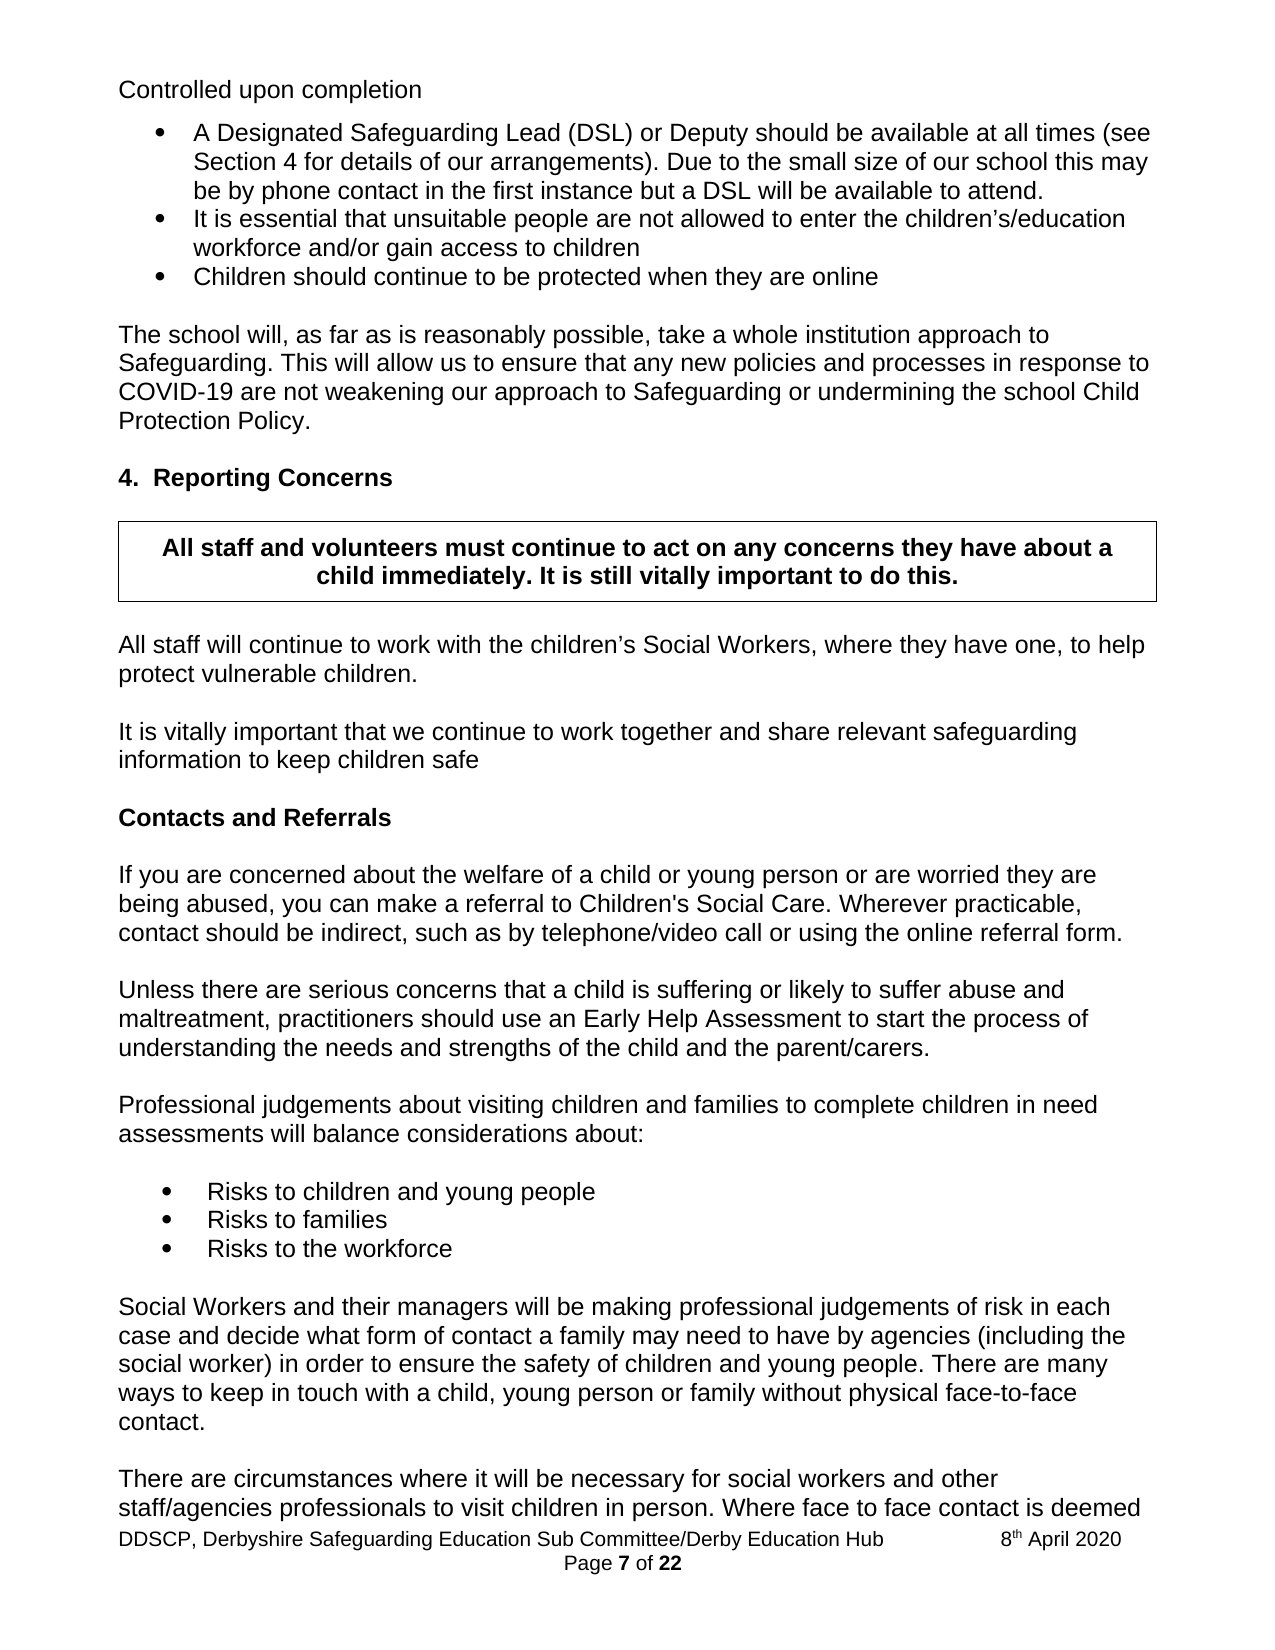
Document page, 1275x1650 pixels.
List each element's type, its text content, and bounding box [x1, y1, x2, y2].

list Risks to children and young people [162, 1177, 1157, 1205]
text Contacts and Referrals [118, 803, 1157, 832]
list Risks to families [162, 1205, 1157, 1234]
text Professional judgements about visiting children and families to complete children in need assessments will balance considerations about: [118, 1090, 1157, 1148]
text Unless there are serious concerns that a child is suffering or likely to suffer abuse and maltreatment, practitioners should use an Early Help Assessment to start the process of understanding the needs and strengths of the child and the parent/carers. [118, 975, 1157, 1062]
text If you are concerned about the welfare of a child or young person or are worried they are being abused, you can make a referral to Children's Social Care. Wherever practicable, contact should be indirect, such as by telephone/video call or using the online referral form. [118, 860, 1157, 947]
text 4. Reporting Concerns [118, 463, 1157, 492]
list Risks to the workforce [162, 1234, 1157, 1263]
list A Designated Safeguarding Lead (DSL) or Deputy should be available at all times (see Section 4 for details of our arrangements). Due to the small size of our school this may be by phone contact in the first instance but a DSL will be available to attend. [156, 118, 1157, 204]
text The school will, as far as is reasonably possible, take a whole institution approach to Safeguarding. This will allow us to ensure that any new policies and processes in response to COVID-19 are not weakening our approach to Safeguarding or undermining the school Child Protection Policy. [118, 320, 1157, 435]
list It is essential that unsuitable people are not allowed to enter the children’s/education workforce and/or gain access to children [156, 204, 1157, 262]
list Children should continue to be protected when they are online [156, 262, 1157, 291]
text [118, 1464, 1157, 1522]
text It is vitally important that we continue to work together and share relevant safeguarding information to keep children safe [118, 717, 1157, 774]
text All staff will continue to work with the children’s Social Workers, where they have one, to help protect vulnerable children. [118, 630, 1157, 688]
table_header All staff and volunteers must continue to act on any concerns they have about a child immediately. It is still vitally important to do this. [119, 522, 1156, 601]
text Social Workers and their managers will be making professional judgements of risk in each case and decide what form of contact a family may need to have by agencies (including the social worker) in order to ensure the safety of children and young people. There are many ways to keep in touch with a child, young person or family without physical face-to-face contact. [118, 1292, 1157, 1436]
